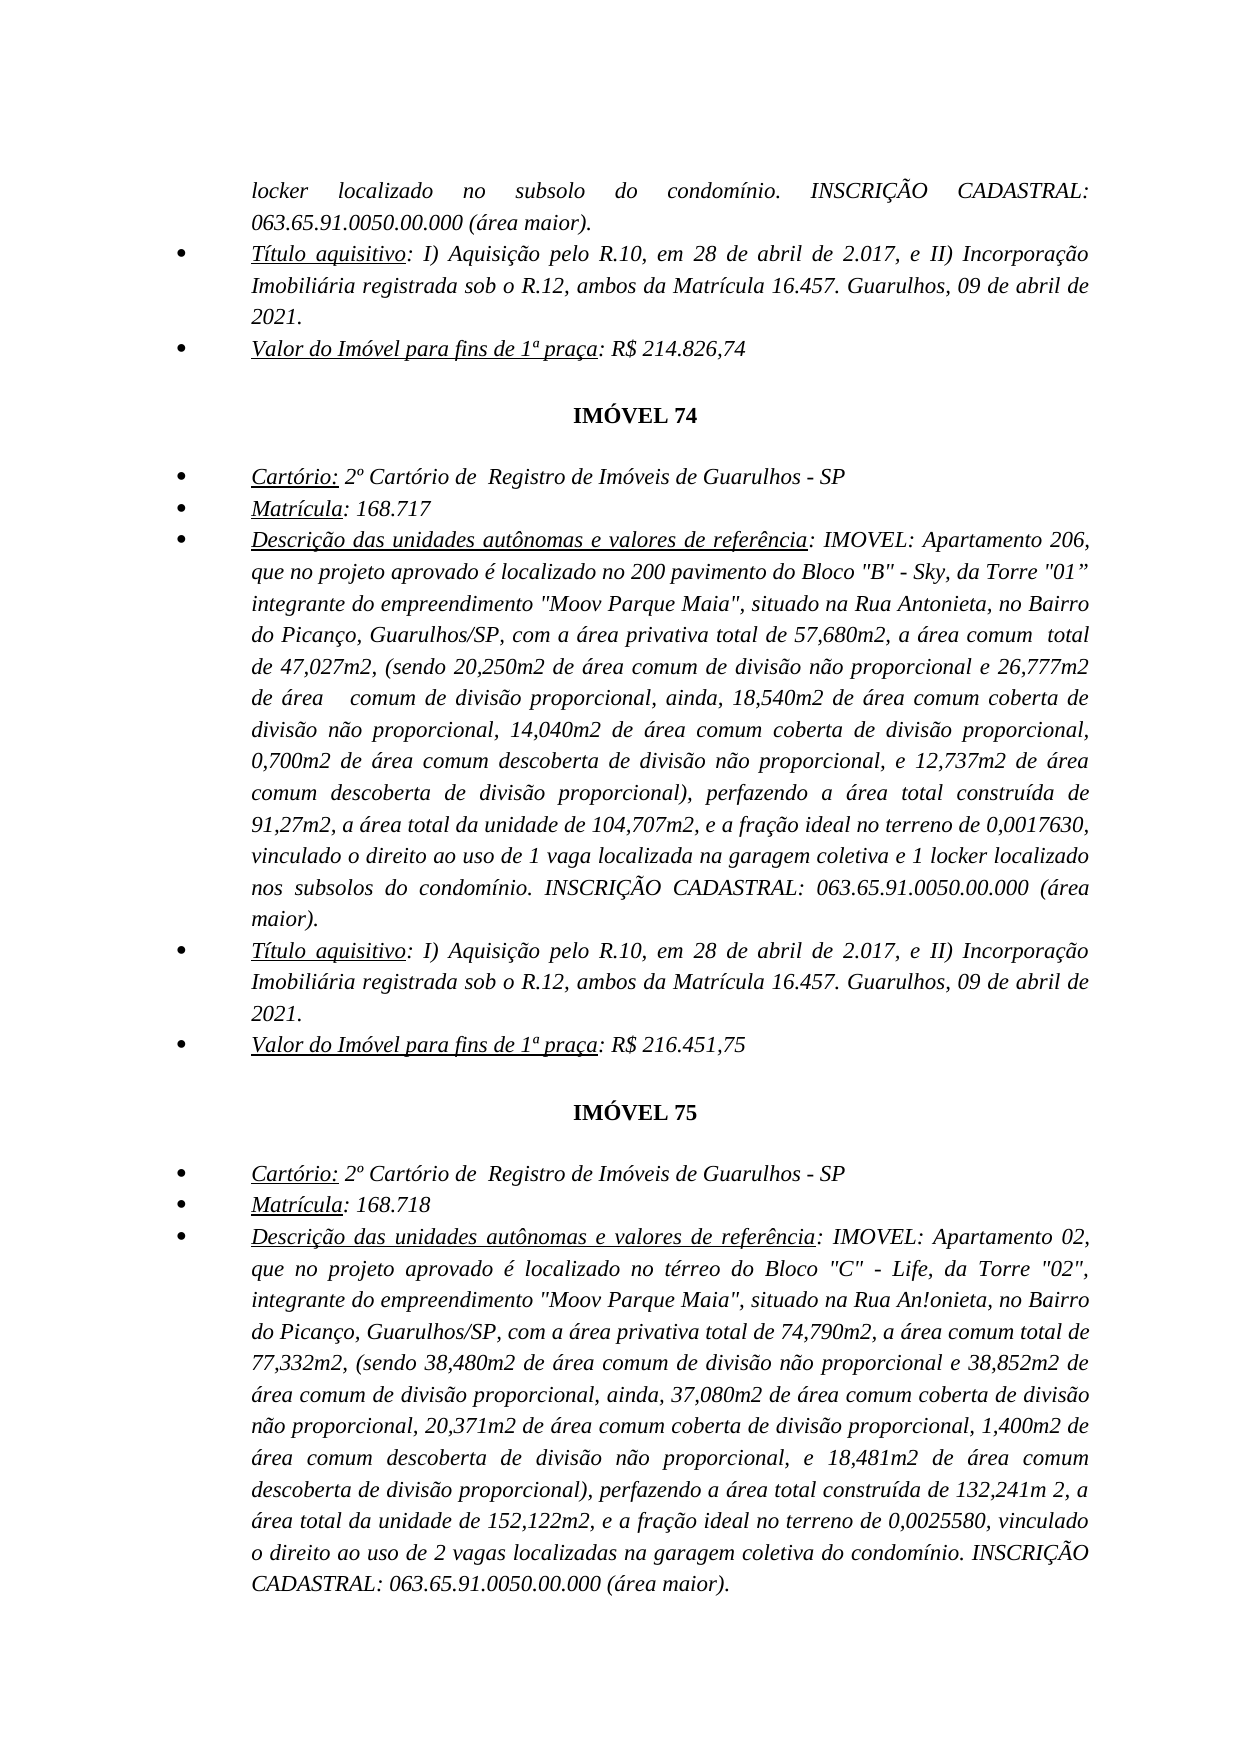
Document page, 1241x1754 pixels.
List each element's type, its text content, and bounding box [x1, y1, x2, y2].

list Valor do Imóvel para fins de 1ª praça: R$ 216.451,75 [177, 1032, 1092, 1058]
list Cartório: 2º Cartório de Registro de Imóveis de Guarulhos - SP [177, 463, 1092, 490]
list Cartório: 2º Cartório de Registro de Imóveis de Guarulhos - SP [177, 1160, 1092, 1186]
list Descrição das unidades autônomas e valores de referência: IMOVEL: Apartamento 206, que no projeto aprovado é localizado no 200 pavimento do Bloco "B" - Sky, da Torre "01” integrante do empreendimento "Moov Parque Maia", situado na Rua Antonieta, no Bairro do Picanço, Guarulhos/SP, com a área privativa total de 57,680m2, a área comum total de 47,027m2, (sendo 20,250m2 de área comum de divisão não proporcional e 26,777m2 de área comum de divisão proporcional, ainda, 18,540m2 de área comum coberta de divisão não proporcional, 14,040m2 de área comum coberta de divisão proporcional, 0,700m2 de área comum descoberta de divisão não proporcional, e 12,737m2 de área comum descoberta de divisão proporcional), perfazendo a área total construída de 91,27m2, a área total da unidade de 104,707m2, e a fração ideal no terreno de 0,0017630, vinculado o direito ao uso de 1 vaga localizada na garagem coletiva e 1 locker localizado nos subsolos do condomínio. INSCRIÇÃO CADASTRAL: 063.65.91.0050.00.000 (área maior). [177, 527, 1092, 932]
list Matrícula: 168.717 [177, 495, 1092, 521]
list Valor do Imóvel para fins de 1ª praça: R$ 214.826,74 [177, 335, 1092, 361]
list Matrícula: 168.718 [177, 1192, 1092, 1218]
text IMÓVEL 74 [177, 397, 1092, 430]
list Título aquisitivo: I) Aquisição pelo R.10, em 28 de abril de 2.017, e II) Incorporação Imobiliária registrada sob o R.12, ambos da Matrícula 16.457. Guarulhos, 09 de abril de 2021. [177, 937, 1092, 1026]
text IMÓVEL 75 [177, 1093, 1092, 1127]
list Título aquisitivo: I) Aquisição pelo R.10, em 28 de abril de 2.017, e II) Incorporação Imobiliária registrada sob o R.12, ambos da Matrícula 16.457. Guarulhos, 09 de abril de 2021. [177, 240, 1092, 330]
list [177, 177, 1092, 235]
list Descrição das unidades autônomas e valores de referência: IMOVEL: Apartamento 02, que no projeto aprovado é localizado no térreo do Bloco "C" - Life, da Torre "02", integrante do empreendimento "Moov Parque Maia", situado na Rua An!onieta, no Bairro do Picanço, Guarulhos/SP, com a área privativa total de 74,790m2, a área comum total de 77,332m2, (sendo 38,480m2 de área comum de divisão não proporcional e 38,852m2 de área comum de divisão proporcional, ainda, 37,080m2 de área comum coberta de divisão não proporcional, 20,371m2 de área comum coberta de divisão proporcional, 1,400m2 de área comum descoberta de divisão não proporcional, e 18,481m2 de área comum descoberta de divisão proporcional), perfazendo a área total construída de 132,241m 2, a área total da unidade de 152,122m2, e a fração ideal no terreno de 0,0025580, vinculado o direito ao uso de 2 vagas localizadas na garagem coletiva do condomínio. INSCRIÇÃO CADASTRAL: 063.65.91.0050.00.000 (área maior). [177, 1223, 1092, 1597]
